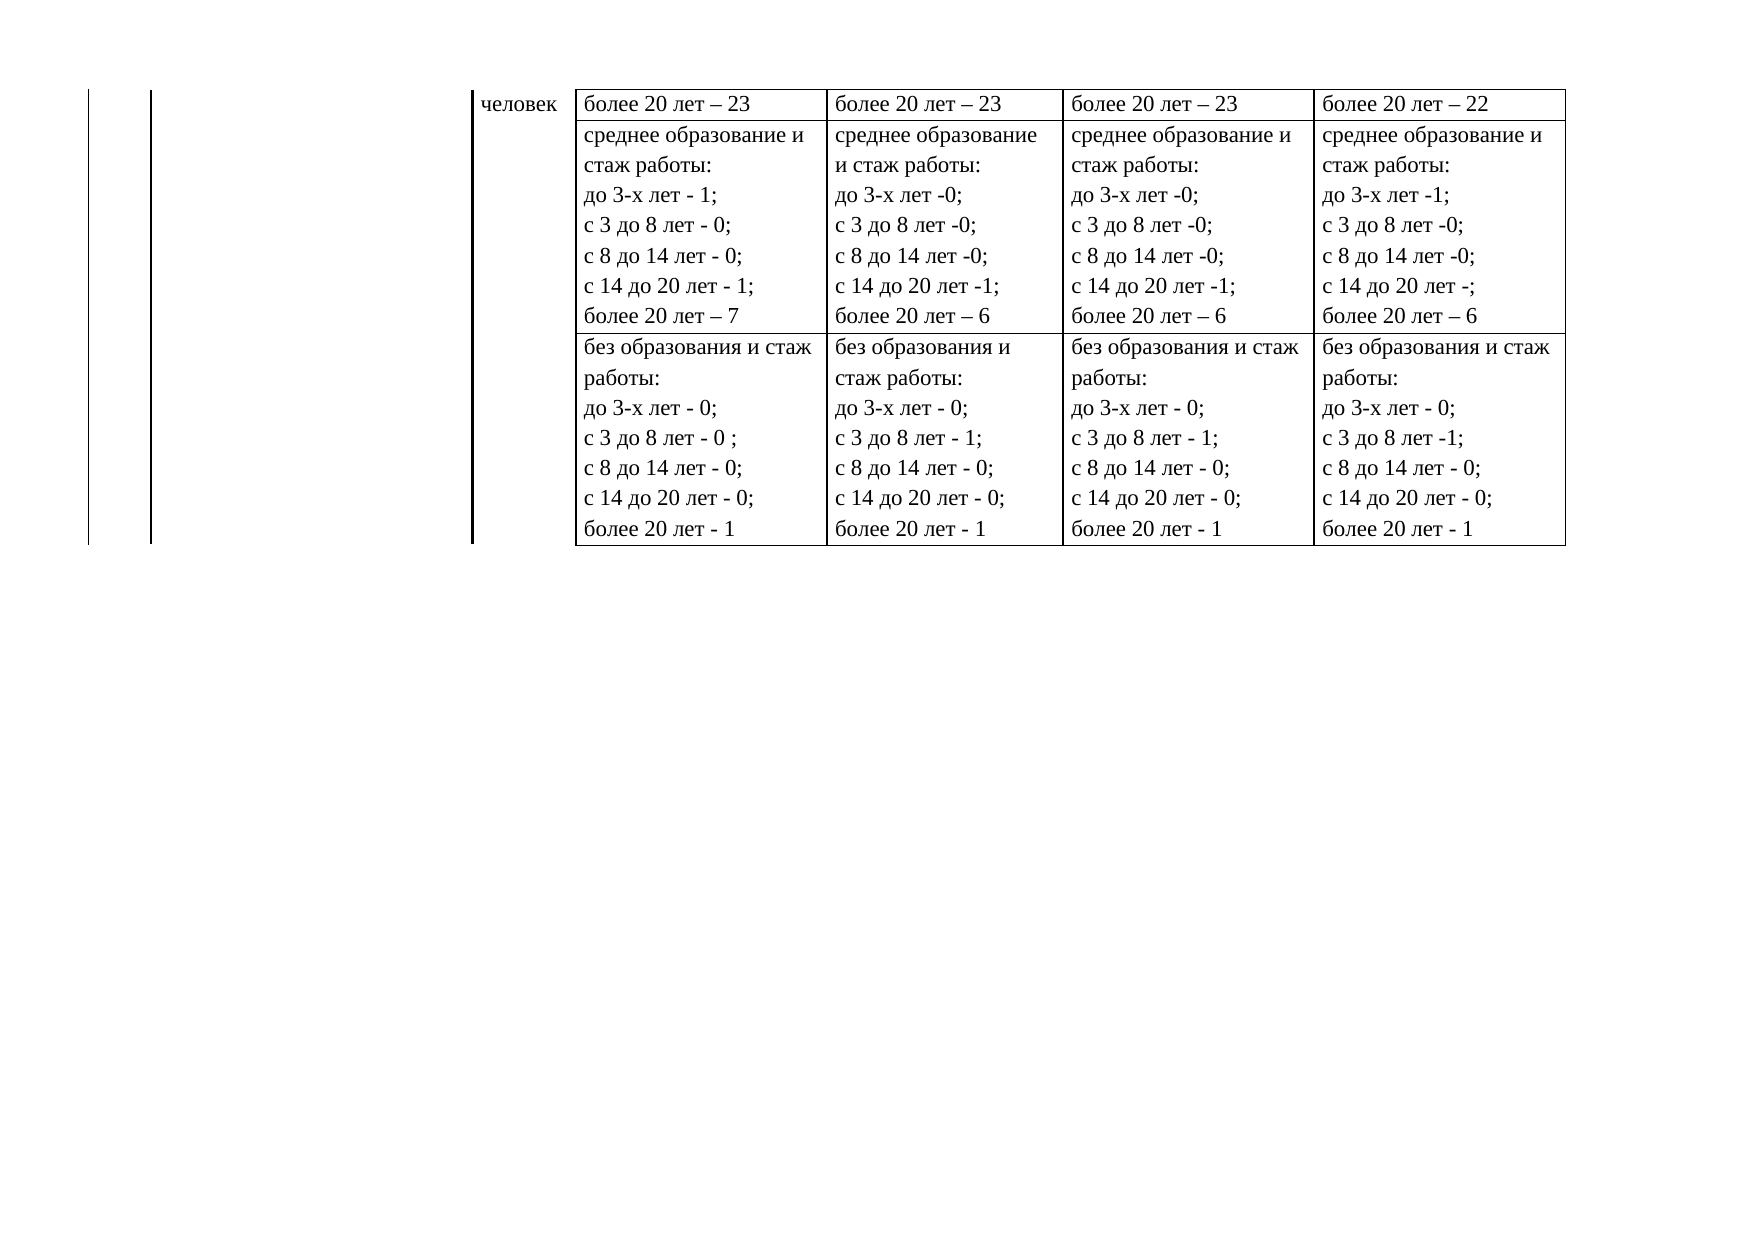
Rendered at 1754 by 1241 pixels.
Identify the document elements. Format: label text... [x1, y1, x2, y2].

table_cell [828, 90, 1062, 120]
table_cell без образования и стаж работы: до 3-х лет - 0; с 3 до 8 лет - 0 ; с 8 до 14 лет - 0; с 14 до 20 лет - 0; более 20 лет - 1 [577, 334, 826, 545]
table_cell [1064, 90, 1313, 120]
table_cell среднее образование и стаж работы: до 3-х лет -0; с 3 до 8 лет -0; с 8 до 14 лет -0; с 14 до 20 лет -1; более 20 лет – 6 [828, 121, 1062, 332]
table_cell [1315, 90, 1565, 120]
table_cell без образования и стаж работы: до 3-х лет - 0; с 3 до 8 лет - 1; с 8 до 14 лет - 0; с 14 до 20 лет - 0; более 20 лет - 1 [1064, 334, 1313, 545]
table_cell среднее образование и стаж работы: до 3-х лет -0; с 3 до 8 лет -0; с 8 до 14 лет -0; с 14 до 20 лет -1; более 20 лет – 6 [1064, 121, 1313, 332]
table_cell среднее образование и стаж работы: до 3-х лет - 1; с 3 до 8 лет - 0; с 8 до 14 лет - 0; с 14 до 20 лет - 1; более 20 лет – 7 [577, 121, 826, 332]
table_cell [577, 90, 826, 120]
table_cell без образования и стаж работы: до 3-х лет - 0; с 3 до 8 лет -1; с 8 до 14 лет - 0; с 14 до 20 лет - 0; более 20 лет - 1 [1315, 334, 1565, 545]
table_cell без образования и стаж работы: до 3-х лет - 0; с 3 до 8 лет - 1; с 8 до 14 лет - 0; с 14 до 20 лет - 0; более 20 лет - 1 [828, 334, 1062, 545]
table_cell среднее образование и стаж работы: до 3-х лет -1; с 3 до 8 лет -0; с 8 до 14 лет -0; с 14 до 20 лет -; более 20 лет – 6 [1315, 121, 1565, 332]
